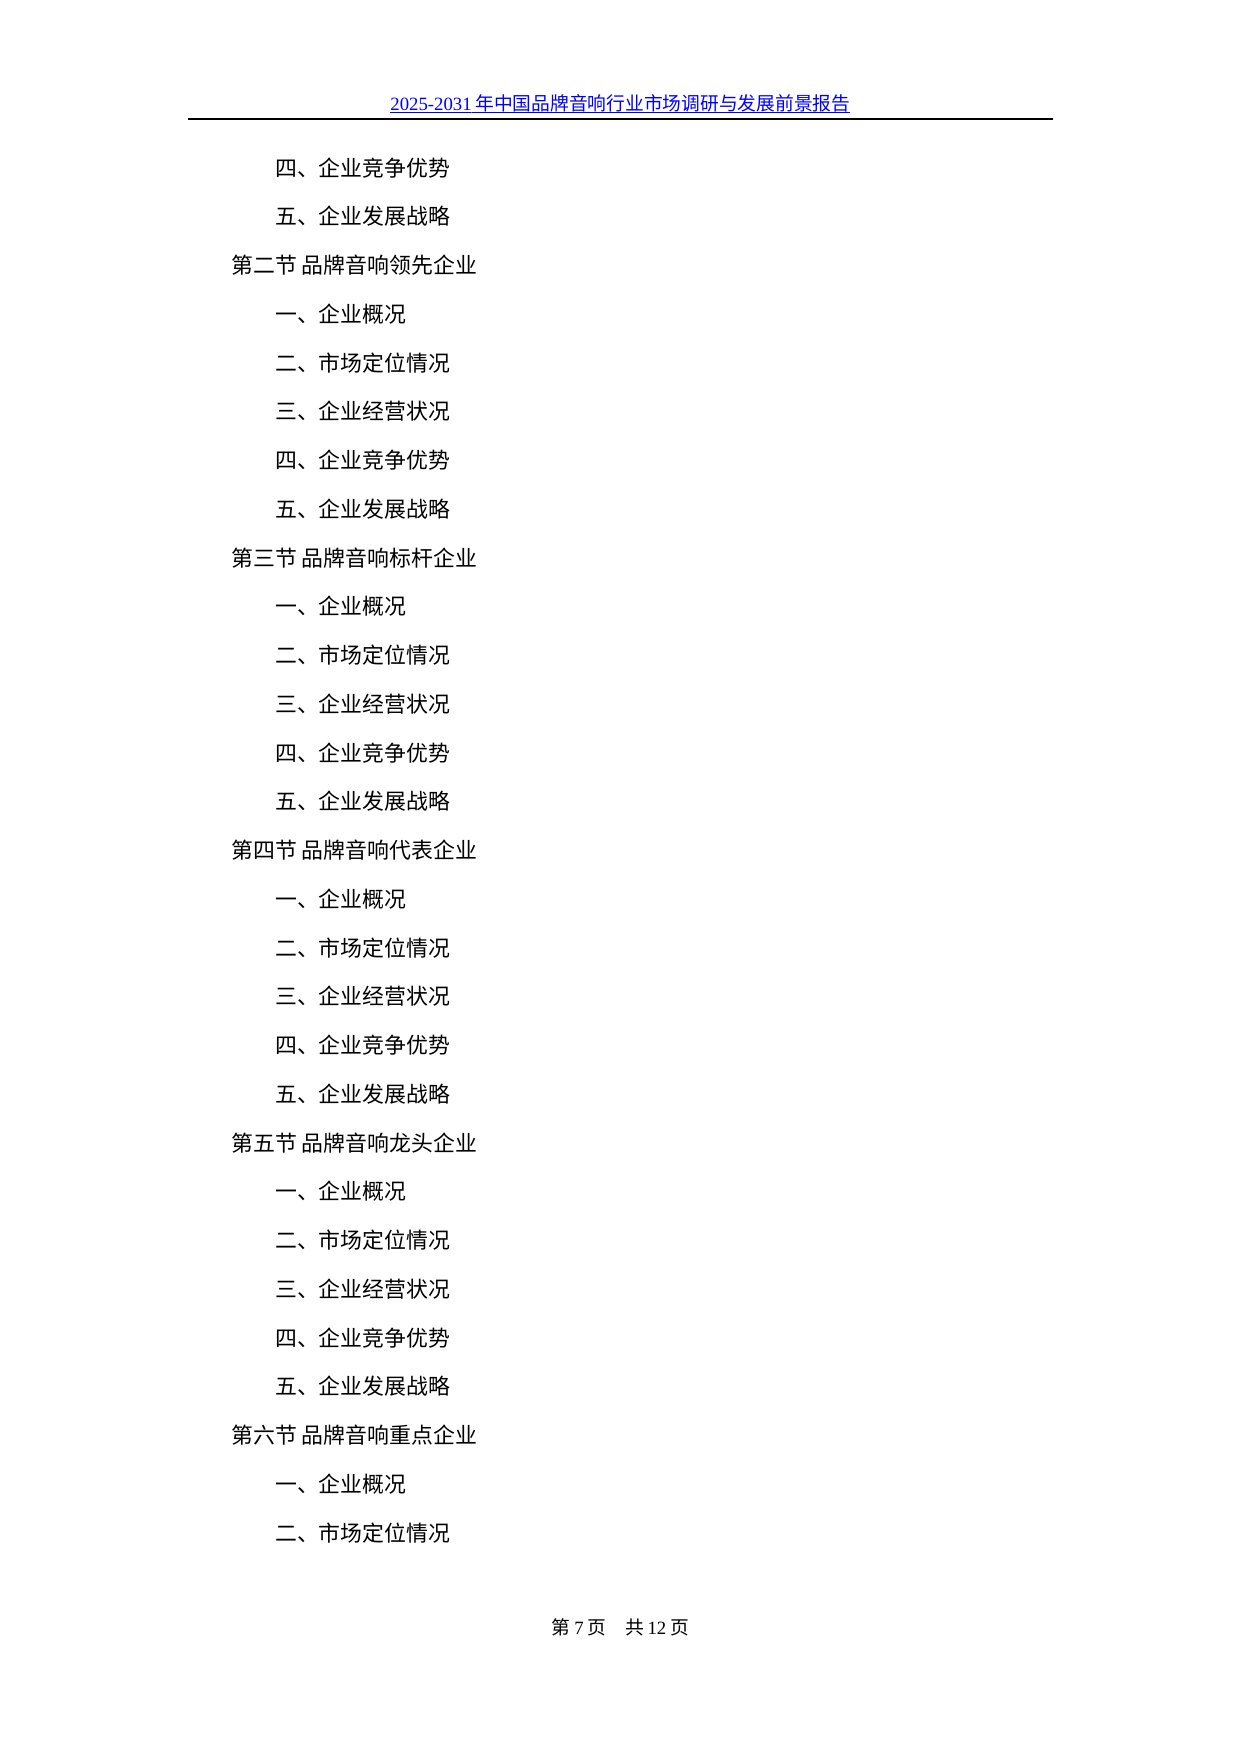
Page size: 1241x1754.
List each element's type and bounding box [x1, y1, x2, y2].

text [187, 150, 1053, 1548]
